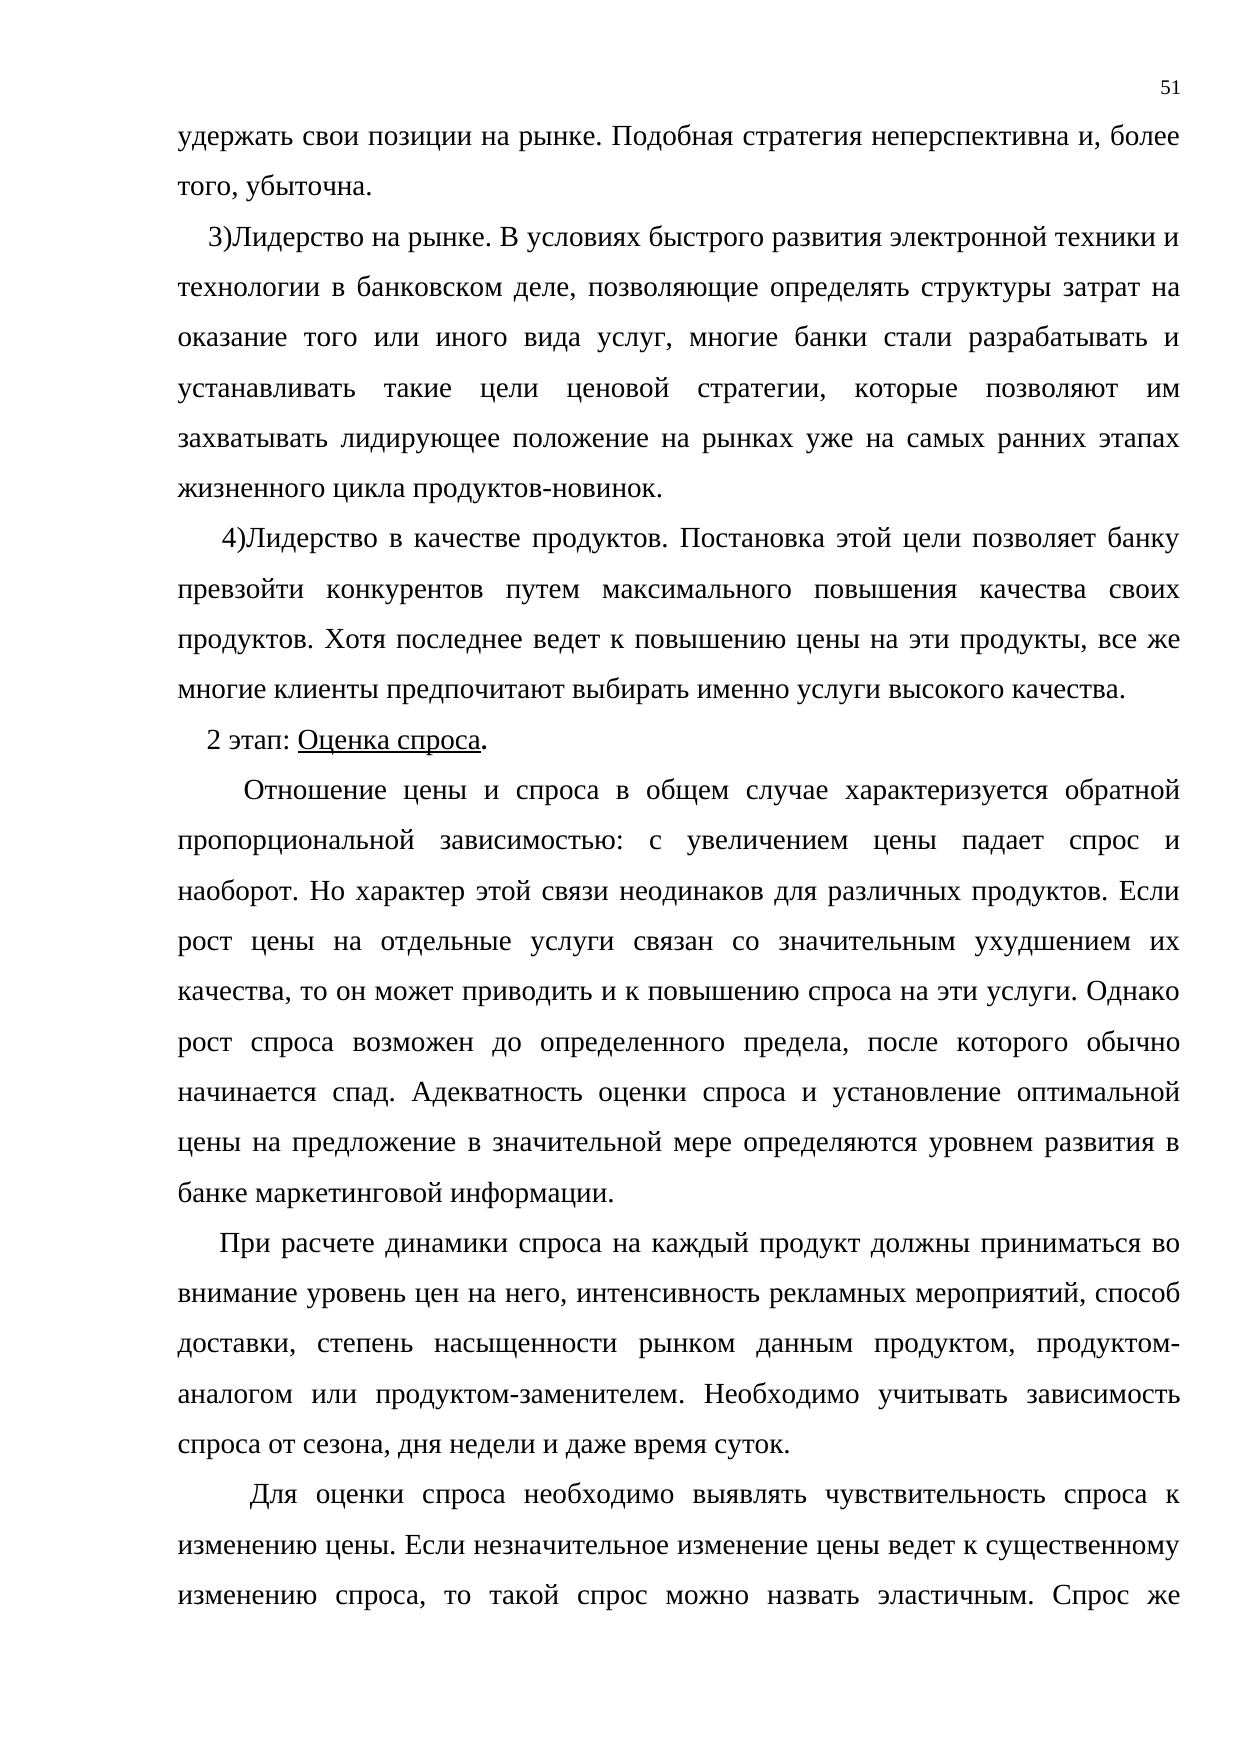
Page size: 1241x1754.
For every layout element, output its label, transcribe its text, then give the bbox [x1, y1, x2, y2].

text При расчете динамики спроса на каждый продукт должны приниматься во внимание уровень цен на него, интенсивность рекламных мероприятий, способ доставки, степень насыщенности рынком данным продуктом, продуктом-аналогом или продуктом-заменителем. Необходимо учитывать зависимость спроса от сезона, дня недели и даже время суток. [177, 1225, 1181, 1460]
text 3)Лидерство на рынке. В условиях быстрого развития электронной техники и технологии в банковском деле, позволяющие определять структуры затрат на оказание того или иного вида услуг, многие банки стали разрабатывать и устанавливать такие цели ценовой стратегии, которые позволяют им захватывать лидирующее положение на рынках уже на самых ранних этапах жизненного цикла продуктов-новинок. [177, 219, 1181, 504]
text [177, 118, 1181, 202]
text 4)Лидерство в качестве продуктов. Постановка этой цели позволяет банку превзойти конкурентов путем максимального повышения качества своих продуктов. Хотя последнее ведет к повышению цены на эти продукты, все же многие клиенты предпочитают выбирать именно услуги высокого качества. [177, 521, 1181, 705]
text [177, 1477, 1181, 1611]
text 2 этап: Оценка спроса. [177, 722, 1181, 755]
text Отношение цены и спроса в общем случае характеризуется обратной пропорциональной зависимостью: с увеличением цены падает спрос и наоборот. Но характер этой связи неодинаков для различных продуктов. Если рост цены на отдельные услуги связан со значительным ухудшением их качества, то он может приводить и к повышению спроса на эти услуги. Однако рост спроса возможен до определенного предела, после которого обычно начинается спад. Адекватность оценки спроса и установление оптимальной цены на предложение в значительной мере определяются уровнем развития в банке маркетинговой информации. [177, 772, 1181, 1208]
